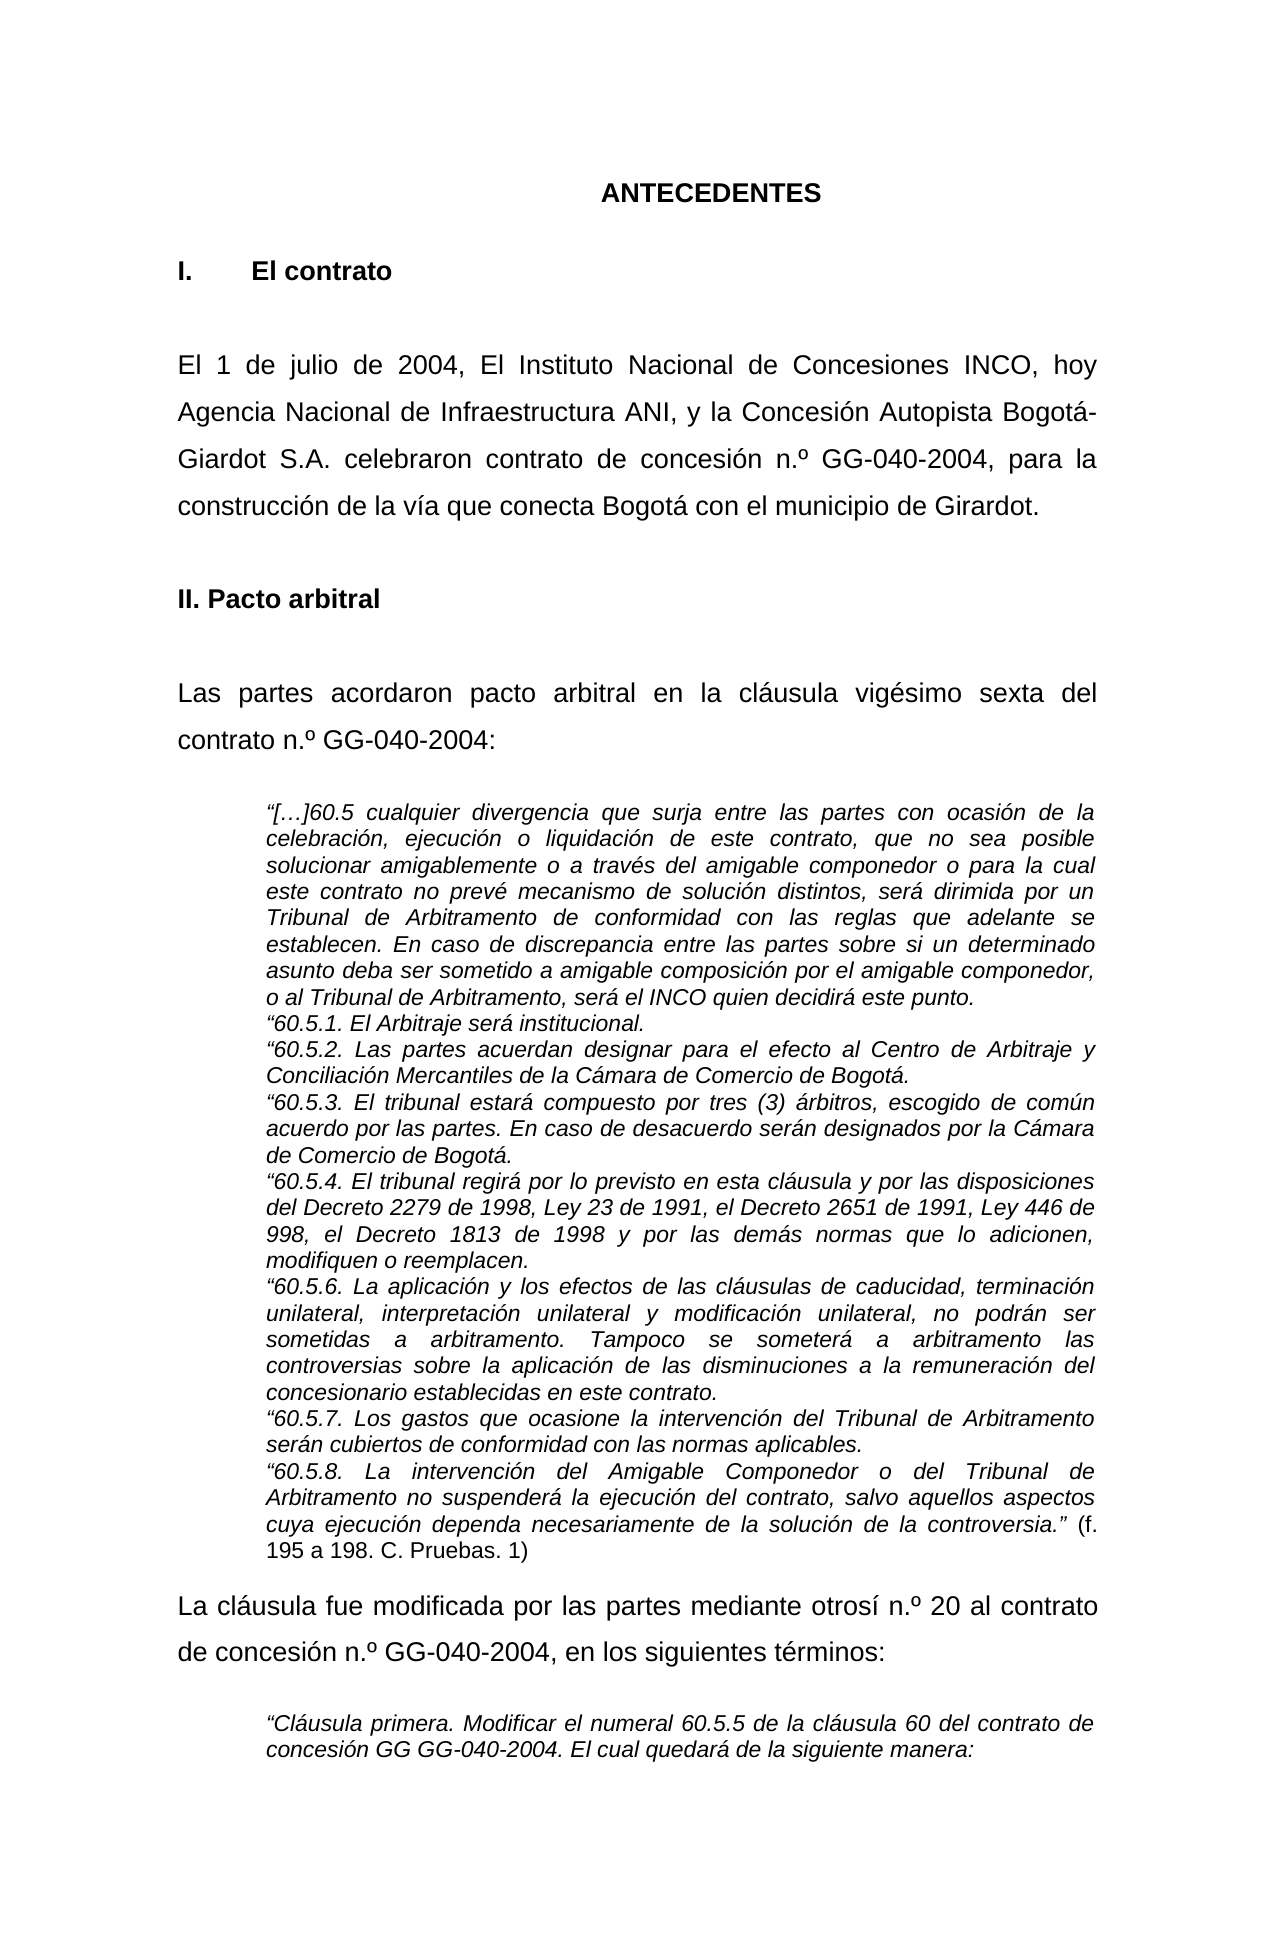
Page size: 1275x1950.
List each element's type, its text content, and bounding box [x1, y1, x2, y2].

text “60.5.6. La aplicación y los efectos de las cláusulas de caducidad, terminación unilateral, interpretación unilateral y modificación unilateral, no podrán ser sometidas a arbitramento. Tampoco se someterá a arbitramento las controversias sobre la aplicación de las disminuciones a la remuneración del concesionario establecidas en este contrato. [266, 1273, 1098, 1405]
text “60.5.4. El tribunal regirá por lo previsto en esta cláusula y por las disposiciones del Decreto 2279 de 1998, Ley 23 de 1991, el Decreto 2651 de 1991, Ley 446 de 998, el Decreto 1813 de 1998 y por las demás normas que lo adicionen, modifiquen o reemplacen. [266, 1168, 1098, 1273]
text “Cláusula primera. Modificar el numeral 60.5.5 de la cláusula 60 del contrato de concesión GG GG-040-2004. El cual quedará de la siguiente manera: [266, 1710, 1098, 1762]
text “60.5.7. Los gastos que ocasione la intervención del Tribunal de Arbitramento serán cubiertos de conformidad con las normas aplicables. [266, 1405, 1098, 1458]
text II. Pacto arbitral [177, 583, 1098, 615]
text “60.5.2. Las partes acuerdan designar para el efecto al Centro de Arbitraje y Conciliación Mercantiles de la Cámara de Comercio de Bogotá. [266, 1036, 1098, 1089]
text El 1 de julio de 2004, El Instituto Nacional de Concesiones INCO, hoy Agencia Nacional de Infraestructura ANI, y la Concesión Autopista Bogotá-Giardot S.A. celebraron contrato de concesión n.º GG-040-2004, para la construcción de la vía que conecta Bogotá con el municipio de Girardot. [177, 349, 1098, 521]
text Las partes acordaron pacto arbitral en la cláusula vigésimo sexta del contrato n.º GG-040-2004: [177, 677, 1098, 755]
list El contrato [177, 255, 1098, 287]
text “60.5.8. La intervención del Amigable Componedor o del Tribunal de Arbitramento no suspenderá la ejecución del contrato, salvo aquellos aspectos cuya ejecución dependa necesariamente de la solución de la controversia.” (f. 195 a 198. C. Pruebas. 1) [266, 1458, 1098, 1563]
text “[…]60.5 cualquier divergencia que surja entre las partes con ocasión de la celebración, ejecución o liquidación de este contrato, que no sea posible solucionar amigablemente o a través del amigable componedor o para la cual este contrato no prevé mecanismo de solución distintos, será dirimida por un Tribunal de Arbitramento de conformidad con las reglas que adelante se establecen. En caso de discrepancia entre las partes sobre si un determinado asunto deba ser sometido a amigable composición por el amigable componedor, o al Tribunal de Arbitramento, será el INCO quien decidirá este punto. [266, 799, 1098, 1010]
text “60.5.3. El tribunal estará compuesto por tres (3) árbitros, escogido de común acuerdo por las partes. En caso de desacuerdo serán designados por la Cámara de Comercio de Bogotá. [266, 1089, 1098, 1168]
text ANTECEDENTES [325, 177, 1098, 208]
text La cláusula fue modificada por las partes mediante otrosí n.º 20 al contrato de concesión n.º GG-040-2004, en los siguientes términos: [177, 1589, 1100, 1668]
text “60.5.1. El Arbitraje será institucional. [266, 1010, 1098, 1036]
